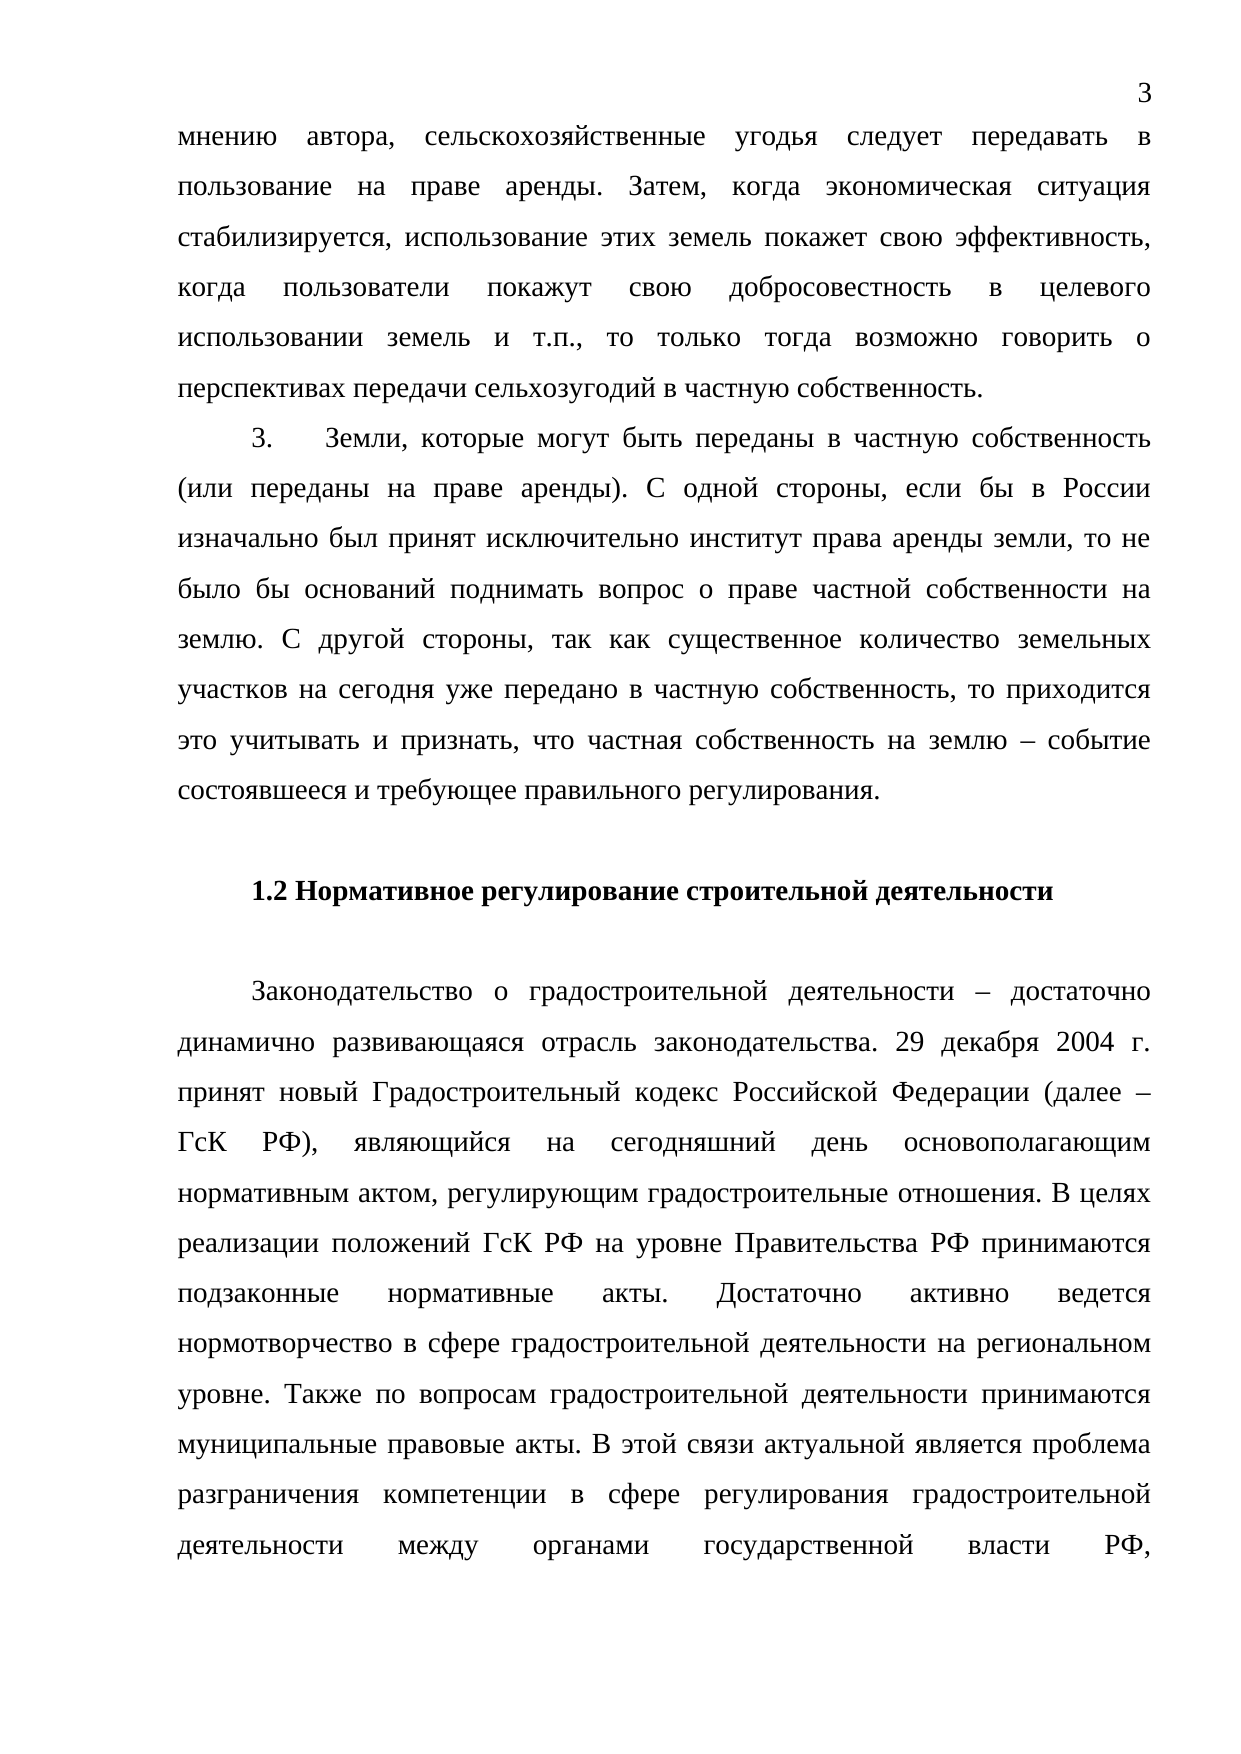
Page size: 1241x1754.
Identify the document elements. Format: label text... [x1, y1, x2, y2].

text 1.2 Нормативное регулирование строительной деятельности [177, 873, 1152, 906]
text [177, 973, 1152, 1560]
list Земли, которые могут быть переданы в частную собственность (или переданы на праве аренды). С одной стороны, если бы в России изначально был принят исключительно институт права аренды земли, то не было бы оснований поднимать вопрос о праве частной собственности на землю. С другой стороны, так как существенное количество земельных участков на сегодня уже передано в частную собственность, то приходится это учитывать и признать, что частная собственность на землю – событие состоявшееся и требующее правильного регулирования. [177, 420, 1152, 806]
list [177, 118, 1152, 403]
